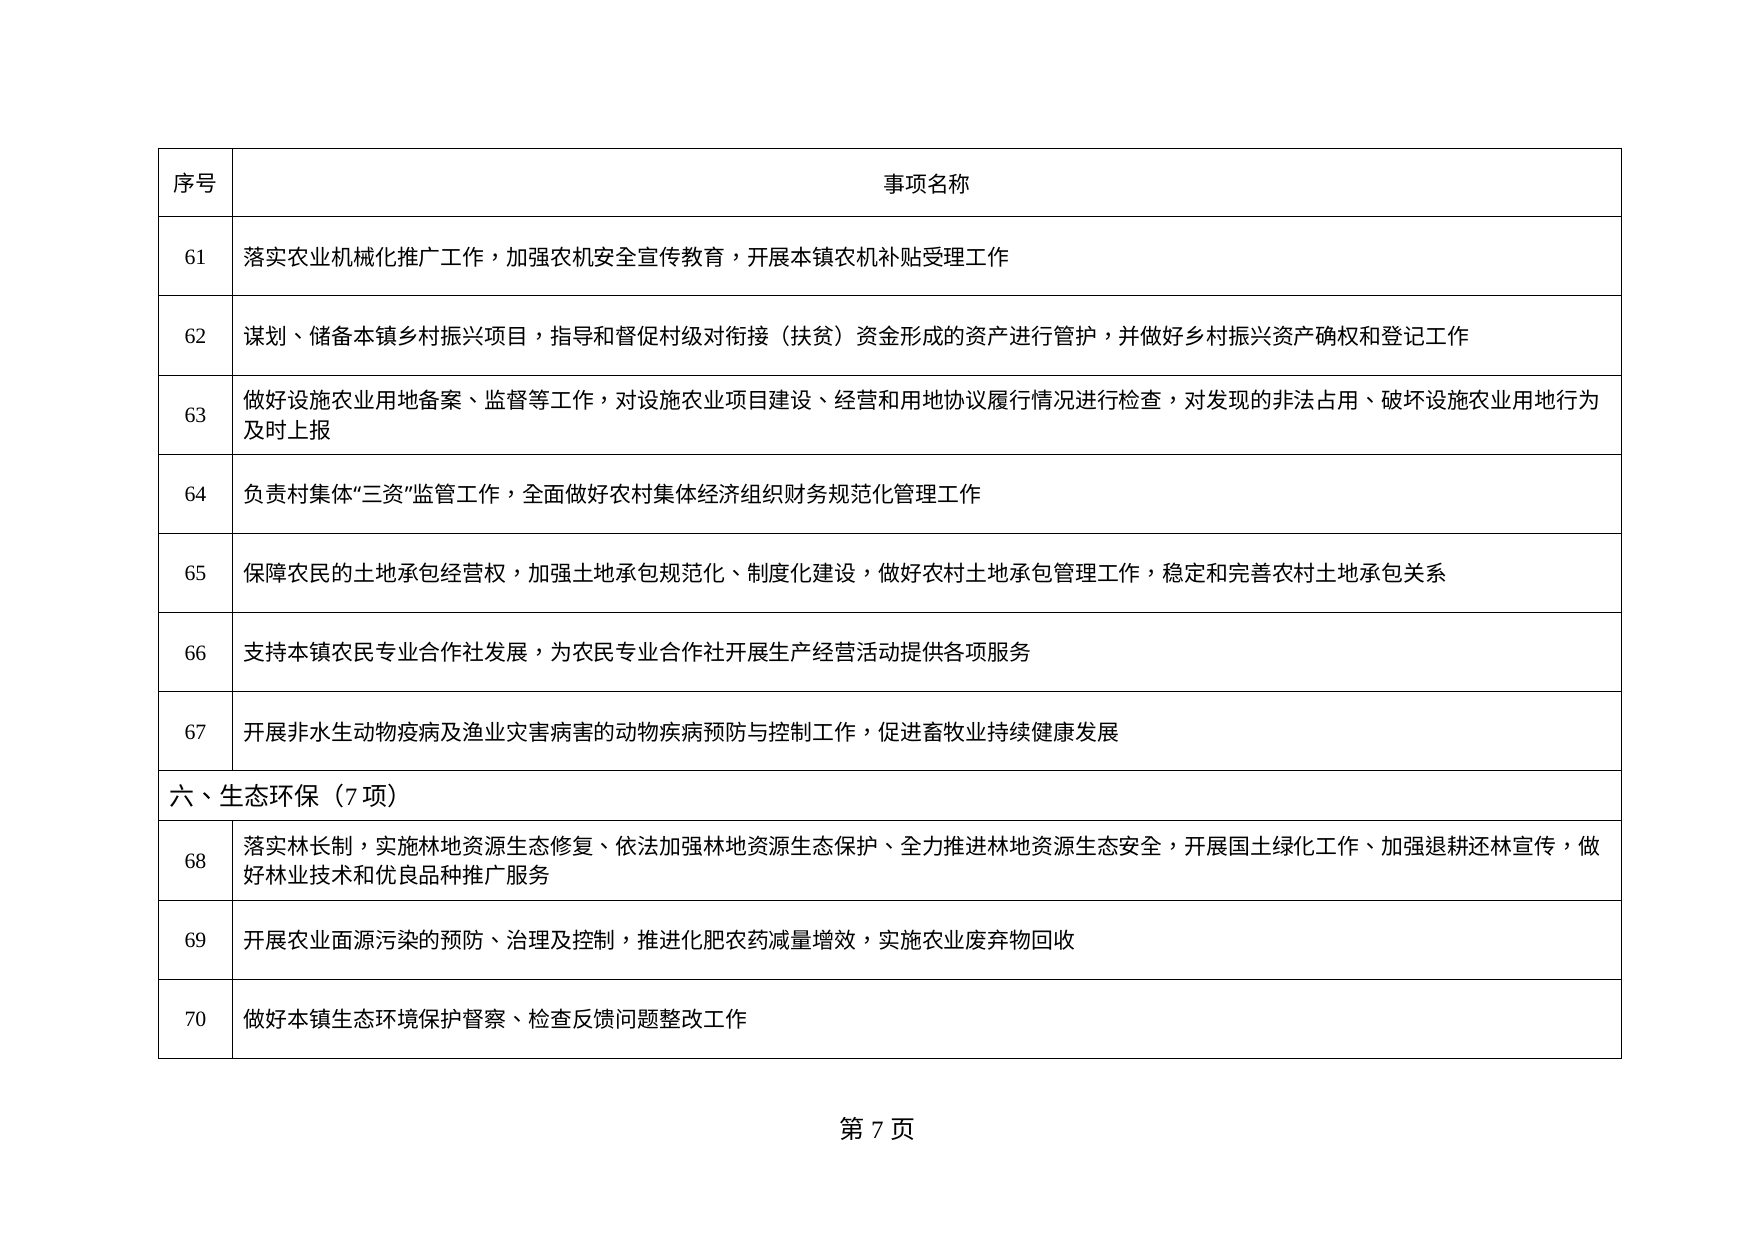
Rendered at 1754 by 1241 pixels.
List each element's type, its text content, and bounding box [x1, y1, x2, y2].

table_cell 做好本镇生态环境保护督察、检查反馈问题整改工作 [233, 980, 1621, 1058]
table_cell 66 [159, 613, 232, 691]
table_cell 支持本镇农民专业合作社发展，为农民专业合作社开展生产经营活动提供各项服务 [233, 613, 1621, 691]
table_cell 68 [159, 821, 232, 899]
table_cell 保障农民的土地承包经营权，加强土地承包规范化、制度化建设，做好农村土地承包管理工作，稳定和完善农村土地承包关系 [233, 534, 1621, 612]
table_cell 落实林长制，实施林地资源生态修复、依法加强林地资源生态保护、全力推进林地资源生态安全，开展国土绿化工作、加强退耕还林宣传，做好林业技术和优良品种推广服务 [233, 821, 1621, 899]
table_cell 70 [159, 980, 232, 1058]
table_cell 做好设施农业用地备案、监督等工作，对设施农业项目建设、经营和用地协议履行情况进行检查，对发现的非法占用、破坏设施农业用地行为及时上报 [233, 376, 1621, 454]
table_cell 62 [159, 296, 232, 374]
table_cell 六、生态环保（7项） [159, 771, 1621, 820]
table_cell 落实农业机械化推广工作，加强农机安全宣传教育，开展本镇农机补贴受理工作 [233, 217, 1621, 295]
table_cell 64 [159, 455, 232, 533]
table_cell 谋划、储备本镇乡村振兴项目，指导和督促村级对衔接（扶贫）资金形成的资产进行管护，并做好乡村振兴资产确权和登记工作 [233, 296, 1621, 374]
table_cell 67 [159, 692, 232, 770]
table_cell 65 [159, 534, 232, 612]
table_header 事项名称 [233, 149, 1621, 216]
table_cell 63 [159, 376, 232, 454]
table_cell 61 [159, 217, 232, 295]
table_header 序号 [159, 149, 232, 216]
table_cell 负责村集体“三资”监管工作，全面做好农村集体经济组织财务规范化管理工作 [233, 455, 1621, 533]
table_cell 69 [159, 901, 232, 979]
table_cell 开展农业面源污染的预防、治理及控制，推进化肥农药减量增效，实施农业废弃物回收 [233, 901, 1621, 979]
table_cell 开展非水生动物疫病及渔业灾害病害的动物疾病预防与控制工作，促进畜牧业持续健康发展 [233, 692, 1621, 770]
